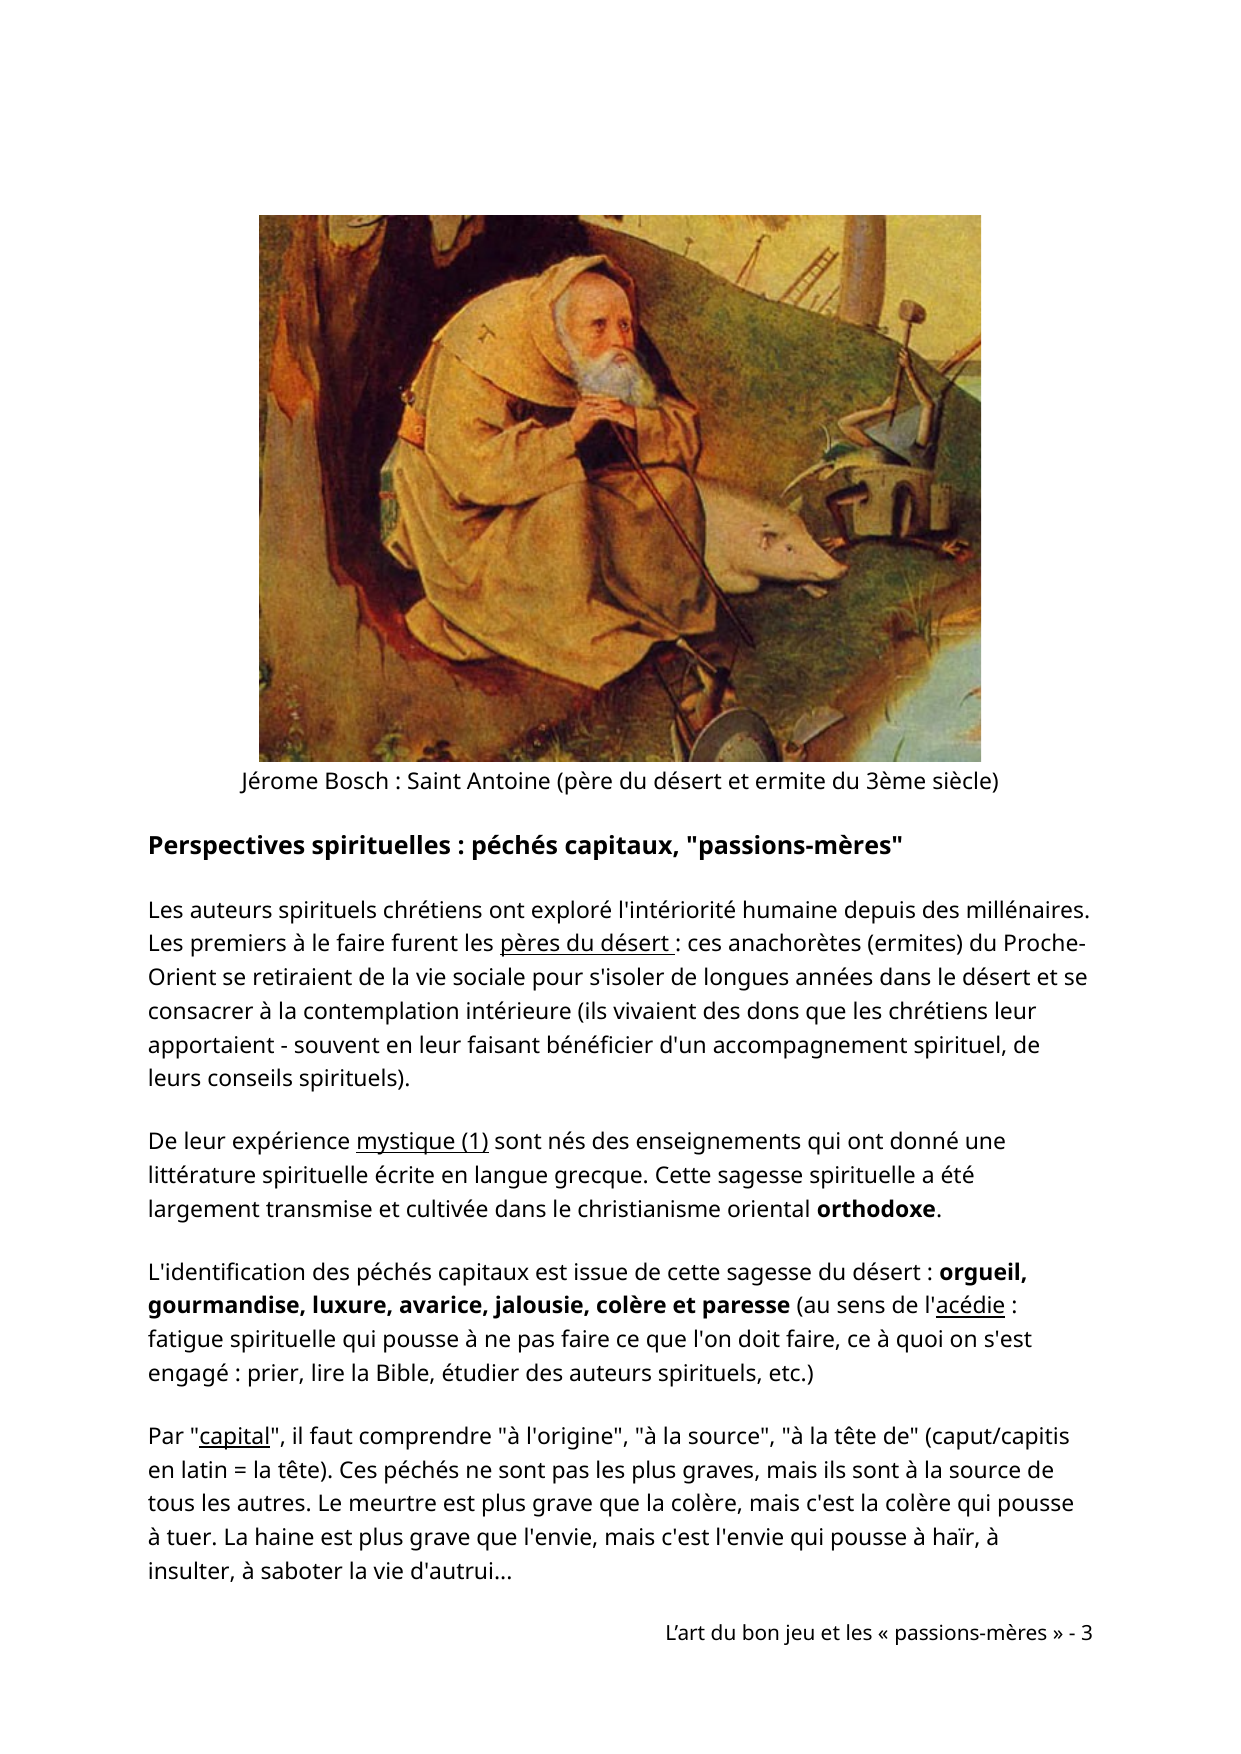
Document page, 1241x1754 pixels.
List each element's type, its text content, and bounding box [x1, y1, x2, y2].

text De leur expérience mystique (1) sont nés des enseignements qui ont donné une littérature spirituelle écrite en langue grecque. Cette sagesse spirituelle a été largement transmise et cultivée dans le christianisme oriental orthodoxe. [148, 1125, 1093, 1224]
text Perspectives spirituelles : péchés capitaux, "passions-mères" [148, 828, 1093, 862]
text Les auteurs spirituels chrétiens ont exploré l'intériorité humaine depuis des millénaires. Les premiers à le faire furent les pères du désert : ces anachorètes (ermites) du Proche-Orient se retiraient de la vie sociale pour s'isoler de longues années dans le désert et se consacrer à la contemplation intérieure (ils vivaient des dons que les chrétiens leur apportaient - souvent en leur faisant bénéficier d'un accompagnement spirituel, de leurs conseils spirituels). [148, 893, 1093, 1093]
text Par "capital", il faut comprendre "à l'origine", "à la source", "à la tête de" (caput/capitis en latin = la tête). Ces péchés ne sont pas les plus graves, mais ils sont à la source de tous les autres. Le meurtre est plus grave que la colère, mais c'est la colère qui pousse à tuer. La haine est plus grave que l'envie, mais c'est l'envie qui pousse à haïr, à insulter, à saboter la vie d'autrui... [148, 1420, 1093, 1586]
text Jérome Bosch : Saint Antoine (père du désert et ermite du 3ème siècle) [148, 765, 1093, 796]
picture [259, 215, 982, 762]
text L'identification des péchés capitaux est issue de cette sagesse du désert : orgueil, gourmandise, luxure, avarice, jalousie, colère et paresse (au sens de l'acédie : fatigue spirituelle qui pousse à ne pas faire ce que l'on doit faire, ce à quoi on s'est engagé : prier, lire la Bible, étudier des auteurs spirituels, etc.) [148, 1256, 1093, 1388]
